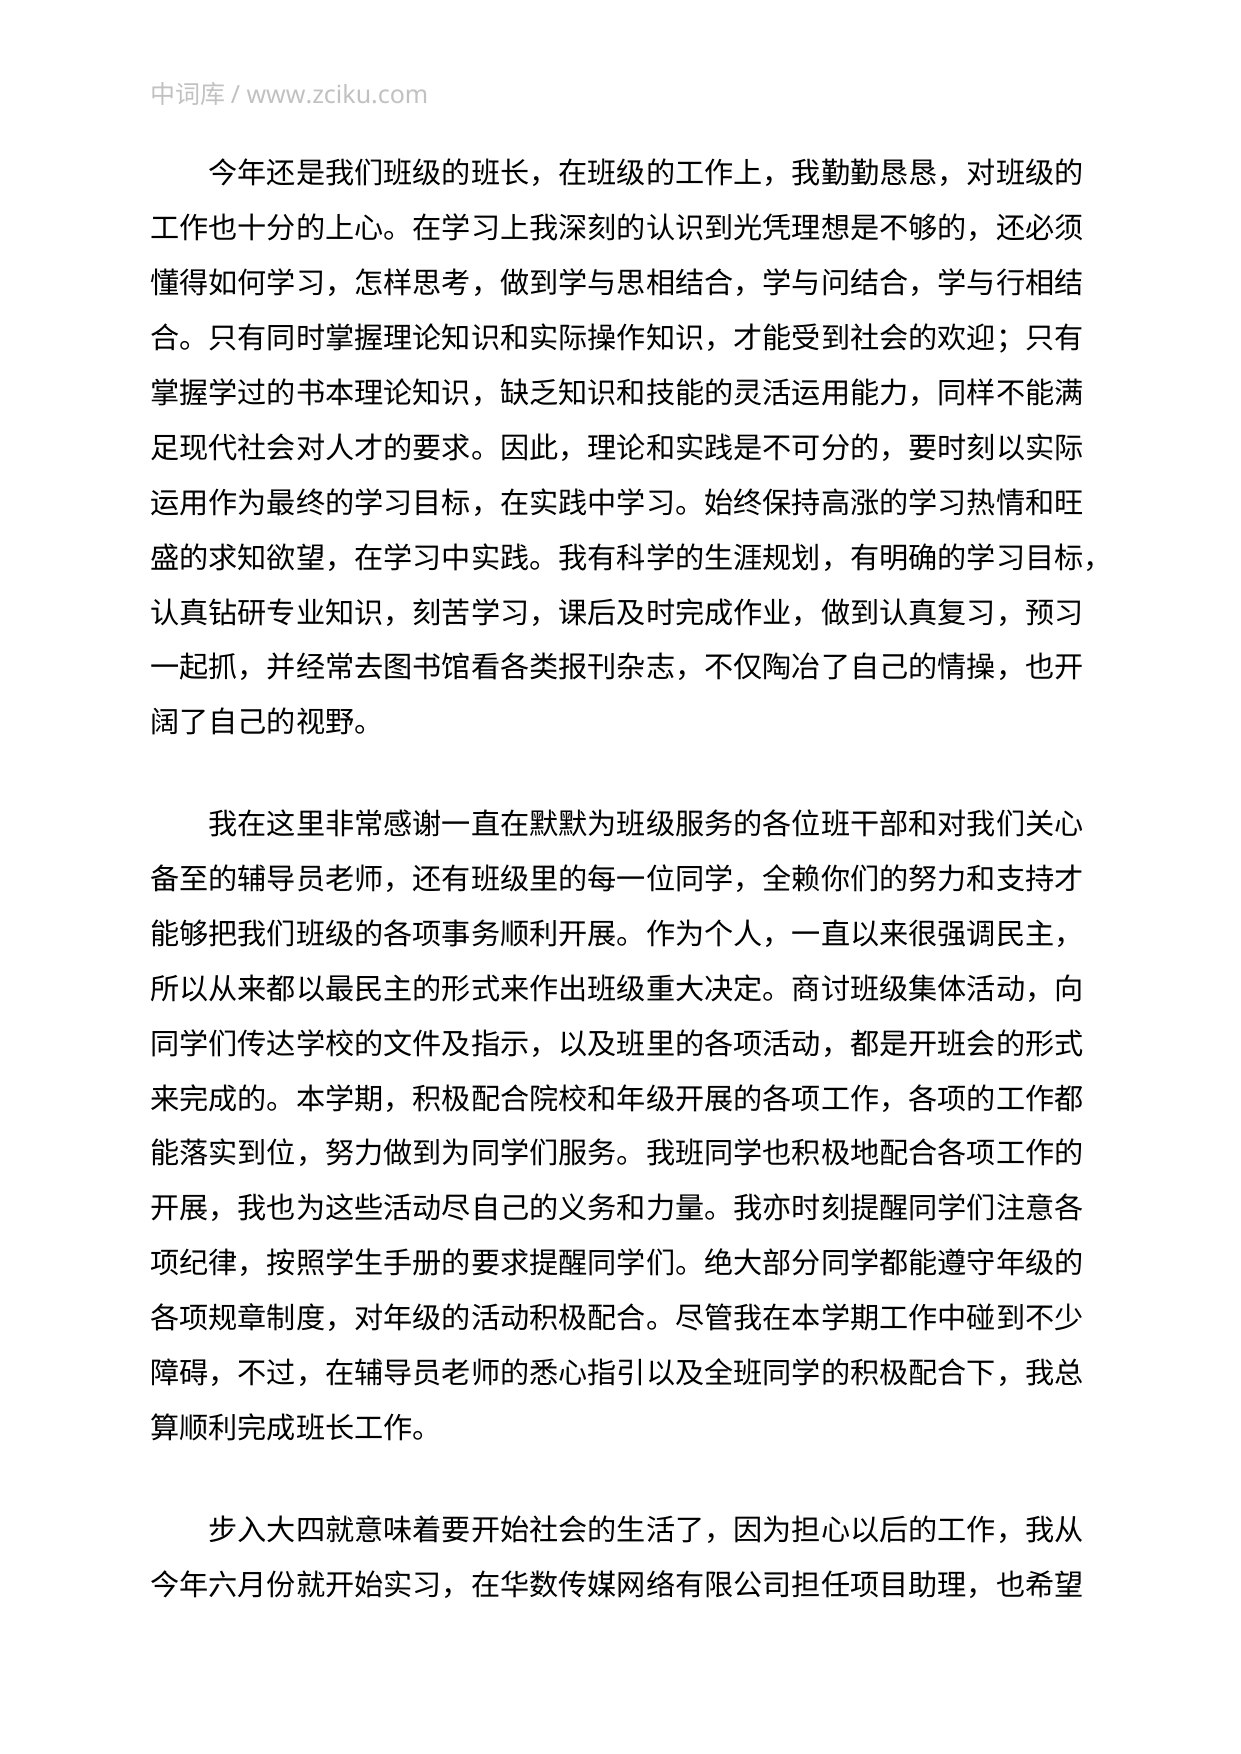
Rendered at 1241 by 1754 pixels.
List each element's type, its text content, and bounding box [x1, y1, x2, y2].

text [150, 1506, 1090, 1603]
text 今年还是我们班级的班长，在班级的工作上，我勤勤恳恳，对班级的工作也十分的上心。在学习上我深刻的认识到光凭理想是不够的，还必须懂得如何学习，怎样思考，做到学与思相结合，学与问结合，学与行相结合。只有同时掌握理论知识和实际操作知识，才能受到社会的欢迎；只有掌握学过的书本理论知识，缺乏知识和技能的灵活运用能力，同样不能满足现代社会对人才的要求。因此，理论和实践是不可分的，要时刻以实际运用作为最终的学习目标，在实践中学习。始终保持高涨的学习热情和旺盛的求知欲望，在学习中实践。我有科学的生涯规划，有明确的学习目标，认真钻研专业知识，刻苦学习，课后及时完成作业，做到认真复习，预习一起抓，并经常去图书馆看各类报刊杂志，不仅陶冶了自己的情操，也开阔了自己的视野。 [150, 150, 1090, 741]
text 我在这里非常感谢一直在默默为班级服务的各位班干部和对我们关心备至的辅导员老师，还有班级里的每一位同学，全赖你们的努力和支持才能够把我们班级的各项事务顺利开展。作为个人，一直以来很强调民主，所以从来都以最民主的形式来作出班级重大决定。商讨班级集体活动，向同学们传达学校的文件及指示，以及班里的各项活动，都是开班会的形式来完成的。本学期，积极配合院校和年级开展的各项工作，各项的工作都能落实到位，努力做到为同学们服务。我班同学也积极地配合各项工作的开展，我也为这些活动尽自己的义务和力量。我亦时刻提醒同学们注意各项纪律，按照学生手册的要求提醒同学们。绝大部分同学都能遵守年级的各项规章制度，对年级的活动积极配合。尽管我在本学期工作中碰到不少障碍，不过，在辅导员老师的悉心指引以及全班同学的积极配合下，我总算顺利完成班长工作。 [150, 801, 1090, 1447]
